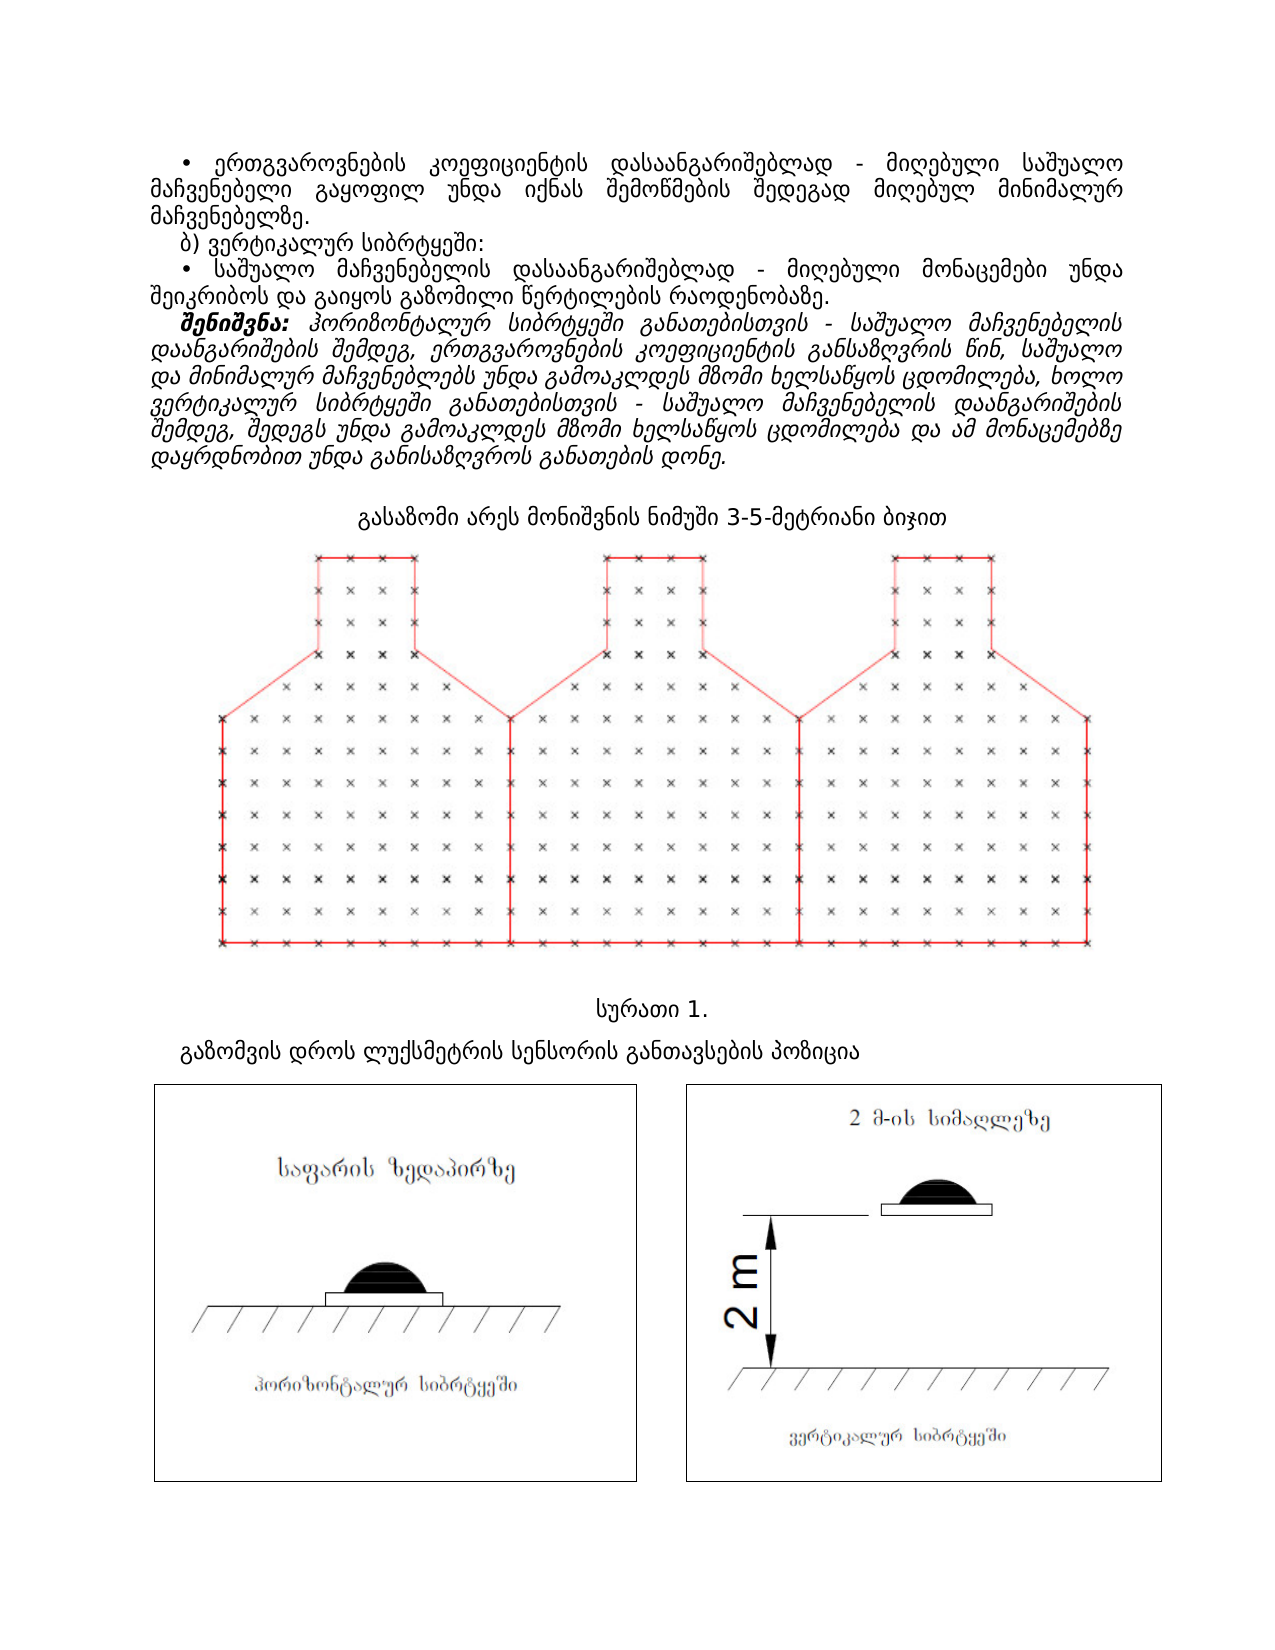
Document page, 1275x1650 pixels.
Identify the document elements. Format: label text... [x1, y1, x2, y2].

text სურათი 1. [150, 997, 1125, 1023]
text შენიშვნა: ჰორიზონტალურ სიბრტყეში განათებისთვის - საშუალო მაჩვენებელის დაანგარიშების შემდეგ, ერთგვაროვნების კოეფიციენტის განსაზღვრის წინ, საშუალო და მინიმალურ მაჩვენებლებს უნდა გამოაკლდეს მზომი ხელსაწყოს ცდომილება, ხოლო ვერტიკალურ სიბრტყეში განათებისთვის - საშუალო მაჩვენებელის დაანგარიშების შემდეგ, შედეგს უნდა გამოაკლდეს მზომი ხელსაწყოს ცდომილება და ამ მონაცემებზე დაყრდნობით უნდა განისაზღვროს განათების დონე. [150, 310, 1125, 470]
picture [155, 1085, 636, 1481]
text გასაზომი არეს მონიშვნის ნიმუში 3-5-მეტრიანი ბიჯით [150, 501, 1125, 532]
text ბ) ვერტიკალურ სიბრტყეში: [150, 230, 1125, 257]
text • ერთგვაროვნების კოეფიციენტის დასაანგარიშებლად - მიღებული საშუალო მაჩვენებელი გაყოფილ უნდა იქნას შემოწმების შედეგად მიღებულ მინიმალურ მაჩვენებელზე. [150, 150, 1125, 230]
picture [179, 532, 1141, 997]
text გაზომვის დროს ლუქსმეტრის სენსორის განთავსების პოზიცია [150, 1038, 1125, 1064]
text • საშუალო მაჩვენებელის დასაანგარიშებლად - მიღებული მონაცემები უნდა შეიკრიბოს და გაიყოს გაზომილი წერტილების რაოდენობაზე. [150, 257, 1125, 310]
picture [687, 1085, 1161, 1481]
